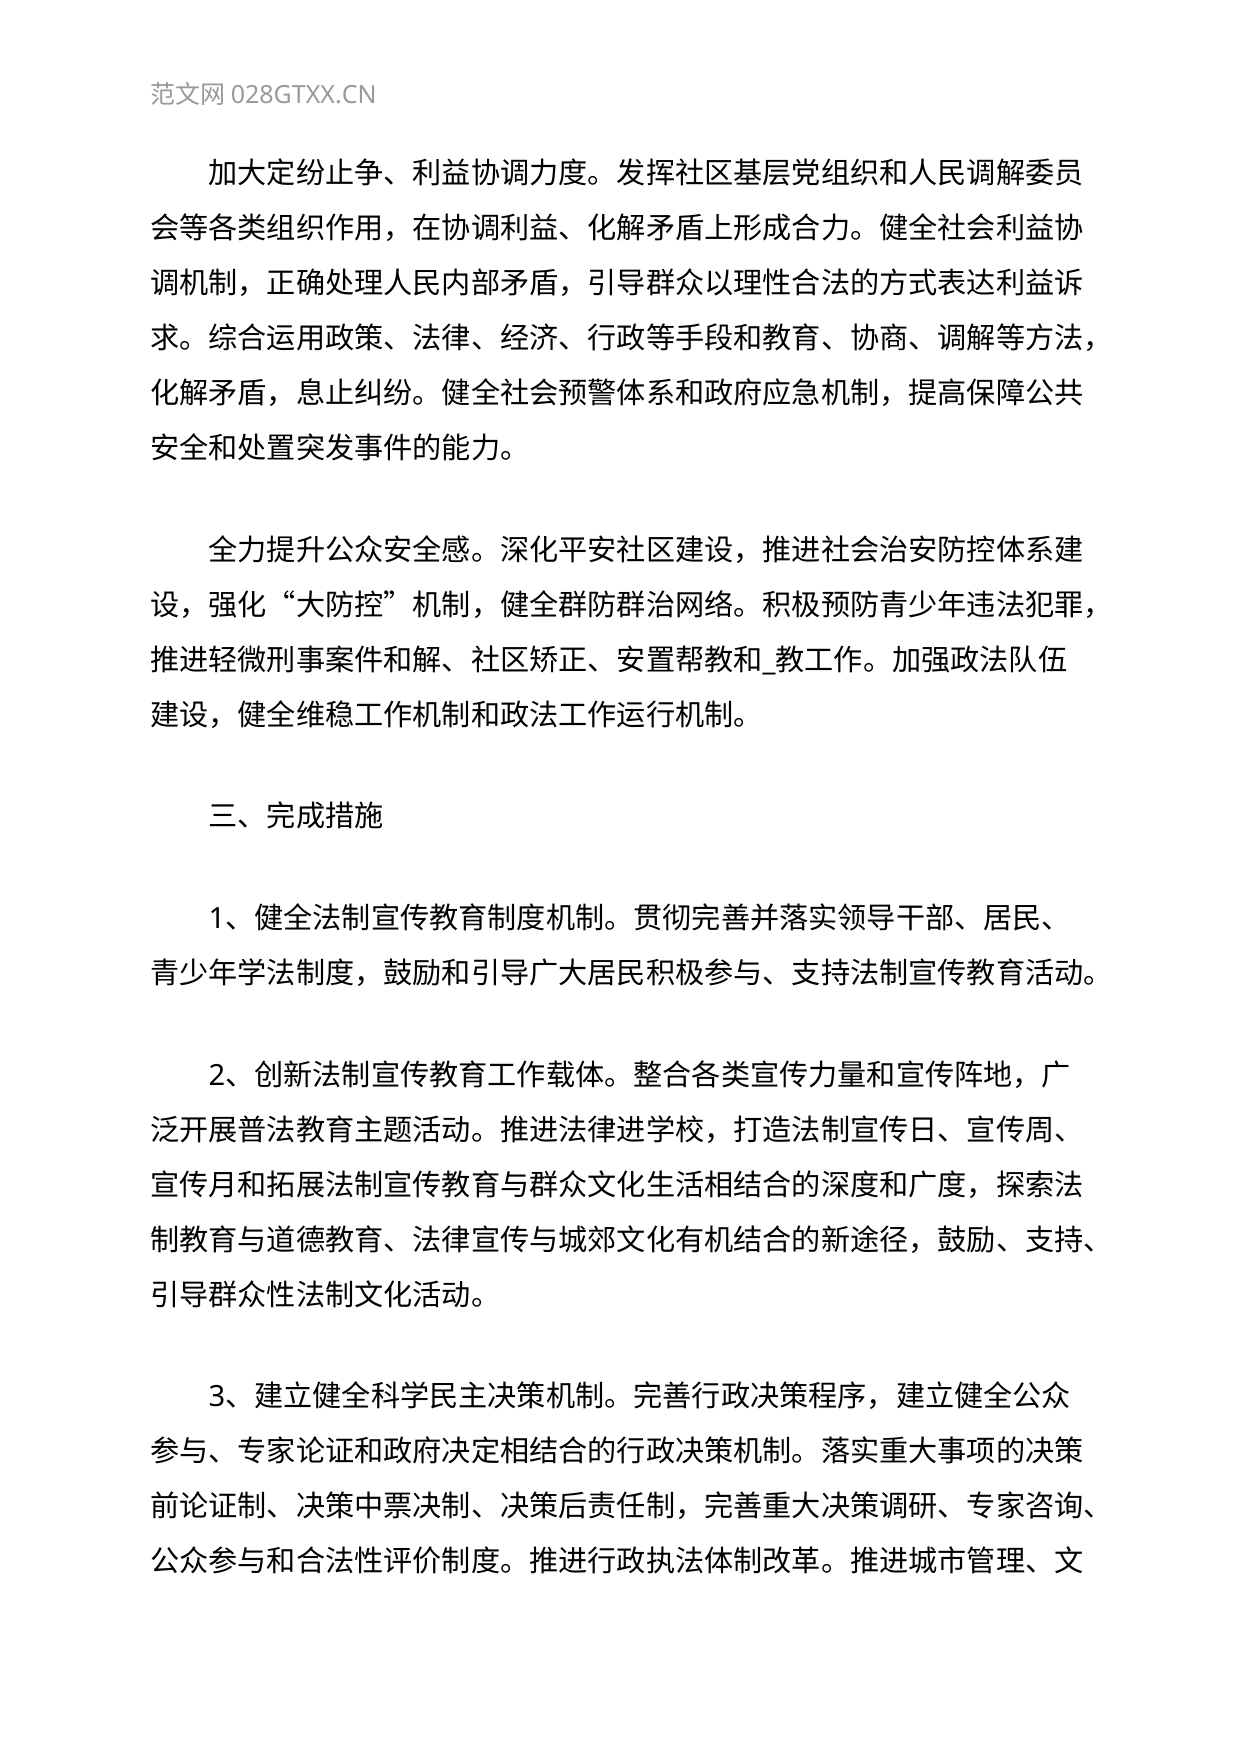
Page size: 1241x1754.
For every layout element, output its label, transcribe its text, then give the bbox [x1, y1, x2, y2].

text 2、创新法制宣传教育工作载体。整合各类宣传力量和宣传阵地，广泛开展普法教育主题活动。推进法律进学校，打造法制宣传日、宣传周、宣传月和拓展法制宣传教育与群众文化生活相结合的深度和广度，探索法制教育与道德教育、法律宣传与城郊文化有机结合的新途径，鼓励、支持、引导群众性法制文化活动。 [150, 1051, 1090, 1313]
text 三、完成措施 [150, 793, 1090, 835]
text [150, 1373, 1090, 1580]
text 1、健全法制宣传教育制度机制。贯彻完善并落实领导干部、居民、青少年学法制度，鼓励和引导广大居民积极参与、支持法制宣传教育活动。 [150, 894, 1090, 992]
text 加大定纷止争、利益协调力度。发挥社区基层党组织和人民调解委员会等各类组织作用，在协调利益、化解矛盾上形成合力。健全社会利益协调机制，正确处理人民内部矛盾，引导群众以理性合法的方式表达利益诉求。综合运用政策、法律、经济、行政等手段和教育、协商、调解等方法，化解矛盾，息止纠纷。健全社会预警体系和政府应急机制，提高保障公共安全和处置突发事件的能力。 [150, 150, 1090, 467]
text 全力提升公众安全感。深化平安社区建设，推进社会治安防控体系建设，强化“大防控”机制，健全群防群治网络。积极预防青少年违法犯罪，推进轻微刑事案件和解、社区矫正、安置帮教和_教工作。加强政法队伍建设，健全维稳工作机制和政法工作运行机制。 [150, 526, 1090, 733]
